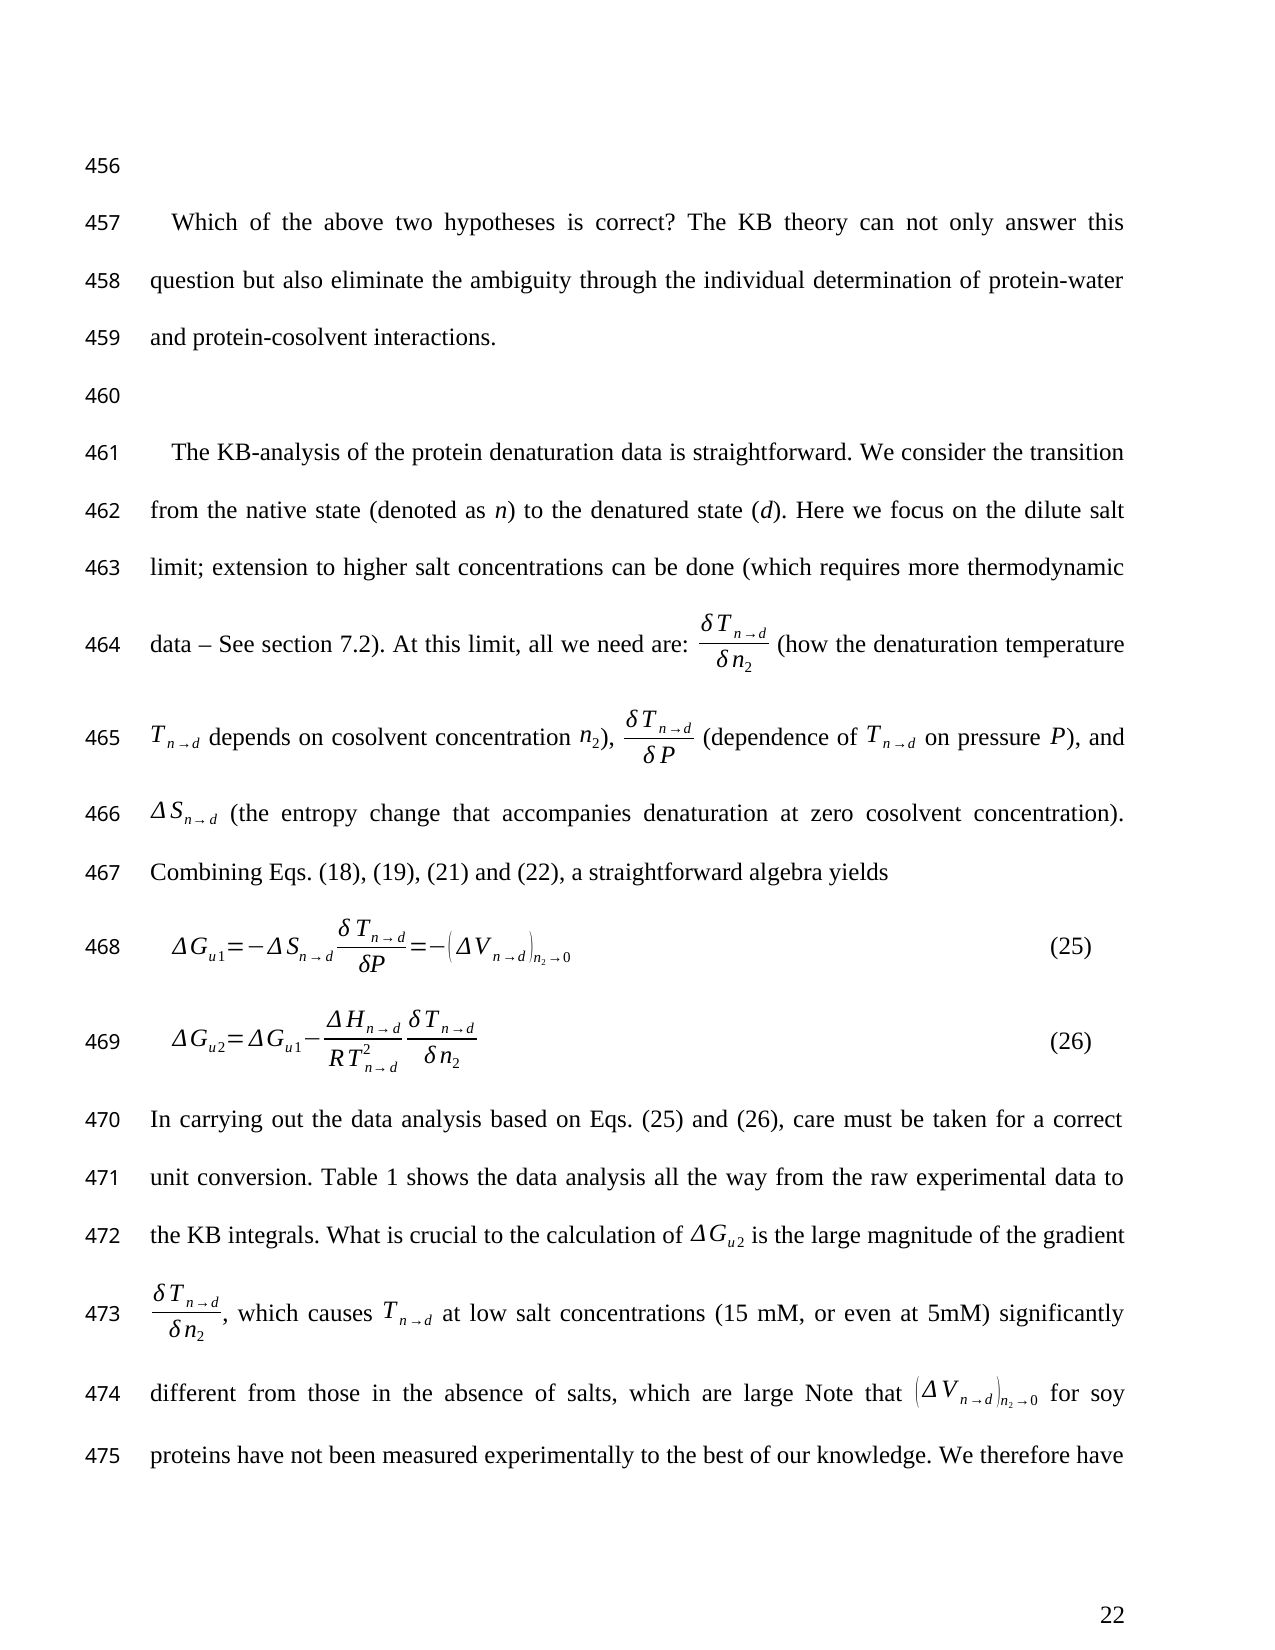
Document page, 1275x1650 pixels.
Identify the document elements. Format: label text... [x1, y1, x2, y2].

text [150, 1104, 1125, 1469]
text (26) [150, 1006, 1125, 1076]
text The KB-analysis of the protein denaturation data is straightforward. We consider the transition from the native state (denoted as n) to the denatured state (d). Here we focus on the dilute salt limit; extension to higher salt concentrations can be done (which requires more thermodynamic data – See section 7.2). At this limit, all we need are: (how the denaturation temperature depends on cosolvent concentration ), (dependence of on pressure ), and (the entropy change that accompanies denaturation at zero cosolvent concentration). Combining Eqs. (18), (19), (21) and (22), a straightforward algebra yields [150, 437, 1125, 885]
text (25) [150, 914, 1125, 977]
text Which of the above two hypotheses is correct? The KB theory can not only answer this question but also eliminate the ambiguity through the individual determination of protein-water and protein-cosolvent interactions. [150, 207, 1125, 351]
